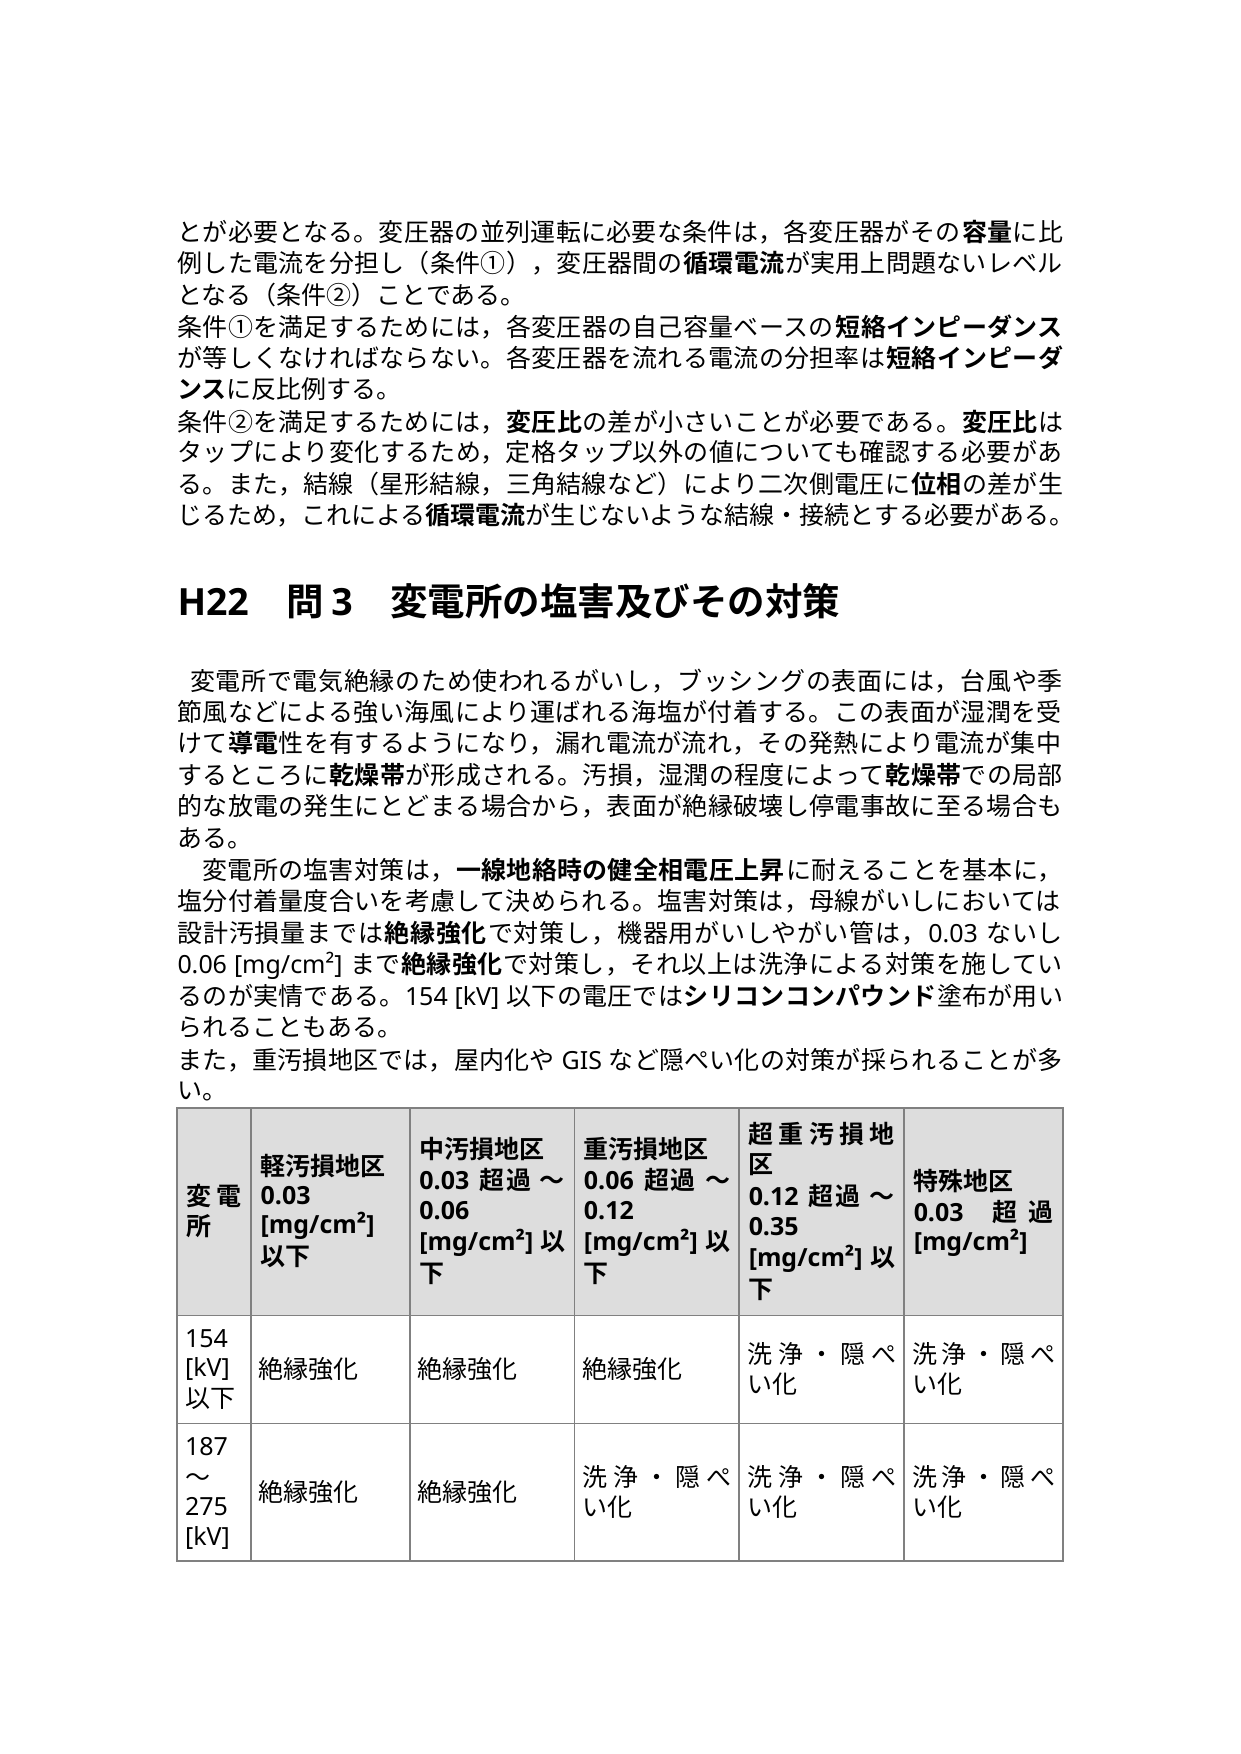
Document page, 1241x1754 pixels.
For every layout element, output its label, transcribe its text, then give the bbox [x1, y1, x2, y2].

table_header 特殊地区 0.03 超過 [mg/cm²] [905, 1109, 1062, 1315]
table_cell 絶縁強化 [252, 1424, 409, 1560]
text 条件②を満足するためには，変圧比の差が小さいことが必要である。変圧比はタップにより変化するため，定格タップ以外の値についても確認する必要がある。また，結線（星形結線，三角結線など）により二次側電圧に位相の差が生じるため，これによる循環電流が生じないような結線・接続とする必要がある。 [177, 406, 1063, 532]
text 変電所の塩害対策は，一線地絡時の健全相電圧上昇に耐えることを基本に，塩分付着量度合いを考慮して決められる。塩害対策は，母線がいしにおいては設計汚損量までは絶縁強化で対策し，機器用がいしやがい管は，0.03 ないし 0.06 [mg/cm²] まで絶縁強化で対策し，それ以上は洗浄による対策を施しているのが実情である。154 [kV] 以下の電圧ではシリコンコンパウンド塗布が用いられることもある。 [177, 855, 1063, 1044]
table_cell 絶縁強化 [575, 1316, 738, 1423]
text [177, 217, 1063, 311]
table_header 変電所 [178, 1109, 250, 1315]
table_cell 洗浄・隠ぺい化 [905, 1316, 1062, 1423]
table_cell 絶縁強化 [411, 1316, 574, 1423]
table_cell 187 ～ 275 [kV] [178, 1424, 250, 1560]
table_header 重汚損地区 0.06 超過 ～ 0.12 [mg/cm²] 以下 [575, 1109, 738, 1315]
table_cell 洗浄・隠ぺい化 [740, 1424, 903, 1560]
text また，重汚損地区では，屋内化や GIS など隠ぺい化の対策が採られることが多い。 [177, 1044, 1063, 1107]
table_cell 絶縁強化 [252, 1316, 409, 1423]
text 条件①を満足するためには，各変圧器の自己容量ベースの短絡インピーダンスが等しくなければならない。各変圧器を流れる電流の分担率は短絡インピーダンスに反比例する。 [177, 311, 1063, 406]
table_cell 洗浄・隠ぺい化 [575, 1424, 738, 1560]
table_cell 絶縁強化 [411, 1424, 574, 1560]
text 変電所で電気絶縁のため使われるがいし，ブッシングの表面には，台風や季節風などによる強い海風により運ばれる海塩が付着する。この表面が湿潤を受けて導電性を有するようになり，漏れ電流が流れ，その発熱により電流が集中するところに乾燥帯が形成される。汚損，湿潤の程度によって乾燥帯での局部的な放電の発生にとどまる場合から，表面が絶縁破壊し停電事故に至る場合もある。 [177, 665, 1063, 855]
table_cell 洗浄・隠ぺい化 [905, 1424, 1062, 1560]
table_cell 154 [kV] 以下 [178, 1316, 250, 1423]
table_header 軽汚損地区 0.03 [mg/cm²] 以下 [252, 1109, 409, 1315]
subtitle H22 問3 変電所の塩害及びその対策 [177, 561, 1063, 636]
table_header 中汚損地区 0.03 超過 ～ 0.06 [mg/cm²] 以下 [411, 1109, 574, 1315]
table_cell 洗浄・隠ぺい化 [740, 1316, 903, 1423]
table_header 超重汚損地区 0.12 超過 ～ 0.35 [mg/cm²] 以下 [740, 1109, 903, 1315]
